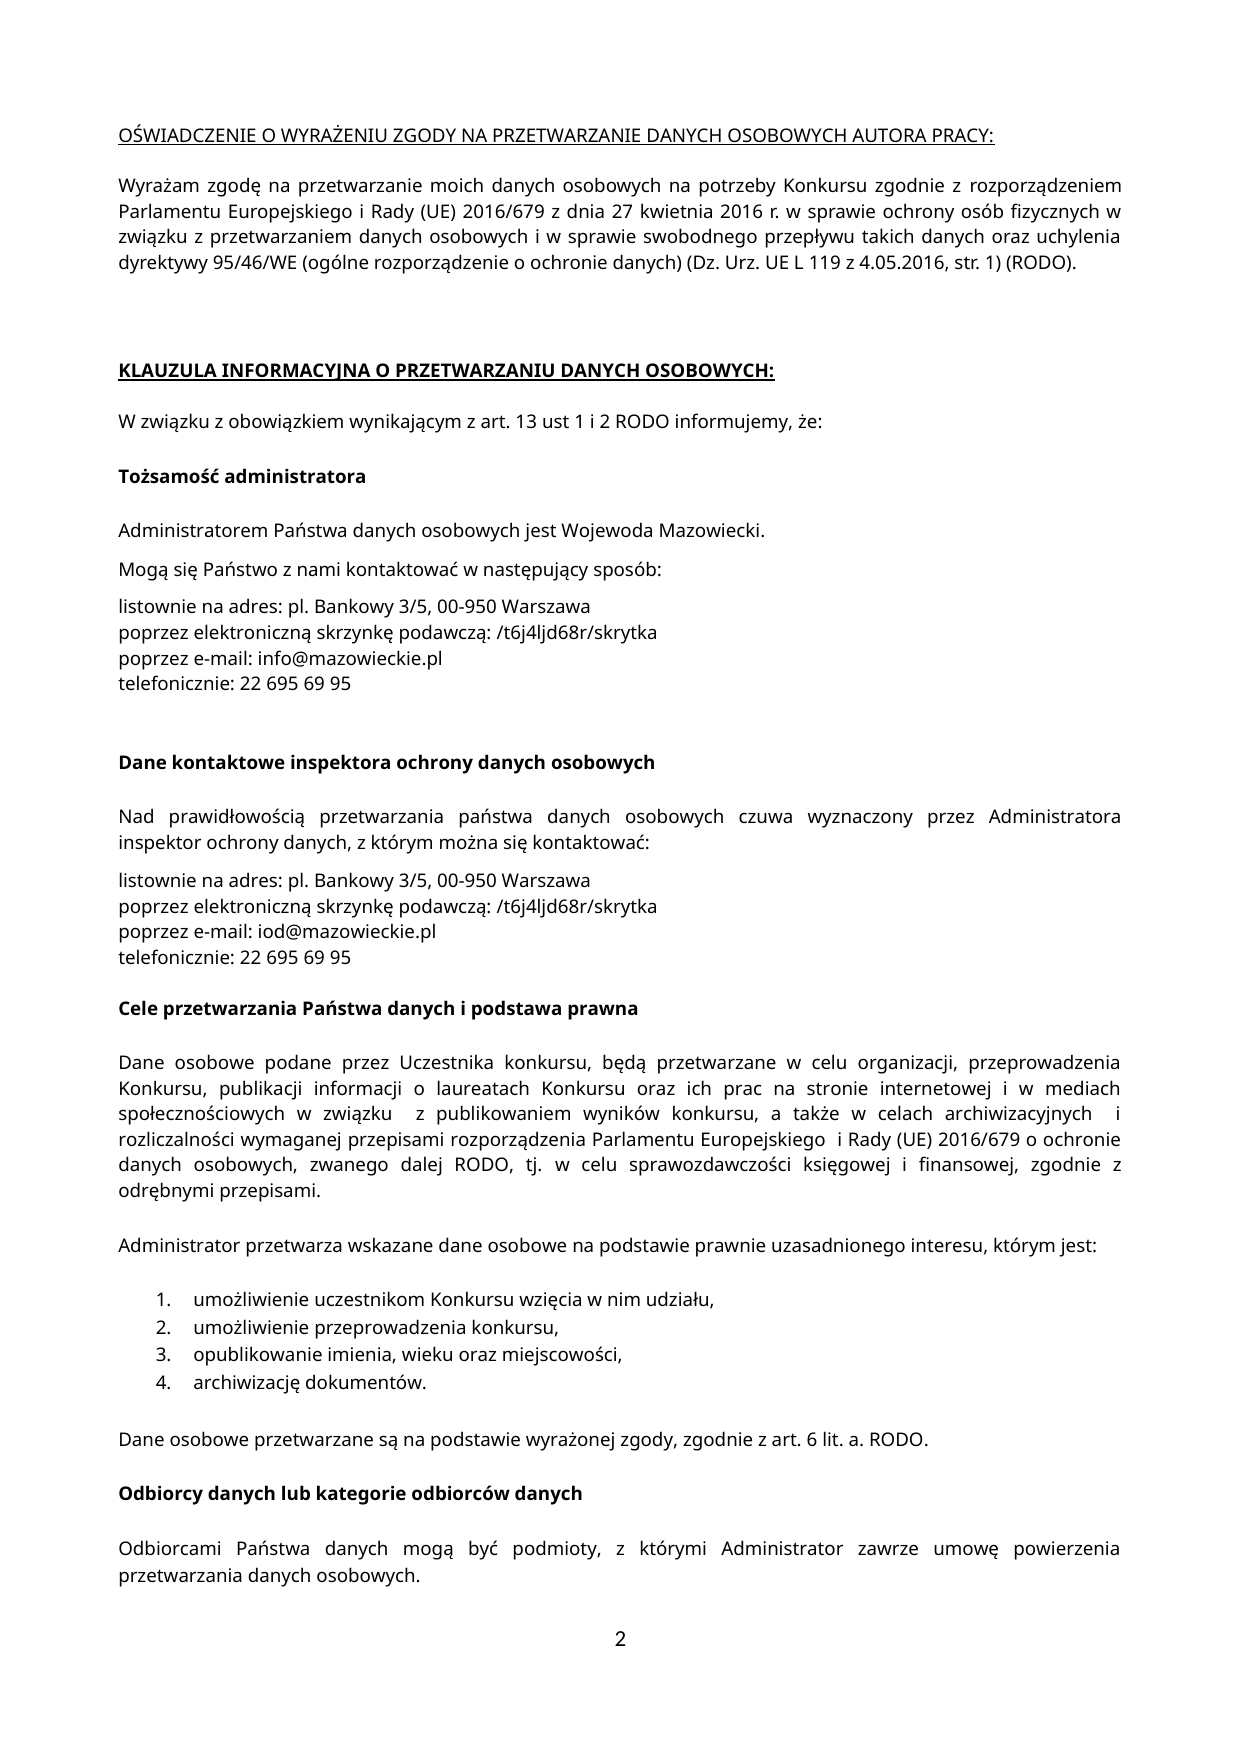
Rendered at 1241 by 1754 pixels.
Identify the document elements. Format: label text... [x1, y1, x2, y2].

text OŚWIADCZENIE O WYRAŻENIU ZGODY NA PRZETWARZANIE DANYCH OSOBOWYCH AUTORA PRACY: [118, 122, 1122, 147]
text Odbiorcami Państwa danych mogą być podmioty, z którymi Administrator zawrze umowę powierzenia przetwarzania danych osobowych. [118, 1535, 1122, 1588]
text Administratorem Państwa danych osobowych jest Wojewoda Mazowiecki. [118, 518, 1122, 543]
text KLAUZULA INFORMACYJNA O PRZETWARZANIU DANYCH OSOBOWYCH: [118, 357, 1122, 383]
subtitle Wyrażam zgodę na przetwarzanie moich danych osobowych na potrzeby Konkursu zgodnie z rozporządzeniem Parlamentu Europejskiego i Rady (UE) 2016/679 z dnia 27 kwietnia 2016 r. w sprawie ochrony osób fizycznych w związku z przetwarzaniem danych osobowych i w sprawie swobodnego przepływu takich danych oraz uchylenia dyrektywy 95/46/WE (ogólne rozporządzenie o ochronie danych) (Dz. Urz. UE L 119 z 4.05.2016, str. 1) (RODO). [118, 172, 1122, 274]
text Nad prawidłowością przetwarzania państwa danych osobowych czuwa wyznaczony przez Administratora inspektor ochrony danych, z którym można się kontaktować: [118, 804, 1122, 855]
list opublikowanie imienia, wieku oraz miejscowości, [156, 1342, 1122, 1367]
text Dane osobowe przetwarzane są na podstawie wyrażonej zgody, zgodnie z art. 6 lit. a. RODO. [118, 1426, 1122, 1451]
text poprzez e-mail: info@mazowieckie.pl [118, 645, 1122, 670]
text Tożsamość administratora [118, 463, 1122, 489]
text Administrator przetwarza wskazane dane osobowe na podstawie prawnie uzasadnionego interesu, którym jest: [118, 1232, 1122, 1257]
text listownie na adres: pl. Bankowy 3/5, 00-950 Warszawa [118, 594, 1122, 619]
text poprzez elektroniczną skrzynkę podawczą: /t6j4ljd68r/skrytka [118, 619, 1122, 645]
text poprzez e-mail: iod@mazowieckie.pl [118, 918, 1122, 944]
text Mogą się Państwo z nami kontaktować w następujący sposób: [118, 556, 1122, 581]
text telefonicznie: 22 695 69 95 [118, 670, 1122, 696]
text Odbiorcy danych lub kategorie odbiorców danych [118, 1481, 1122, 1506]
list archiwizację dokumentów. [156, 1369, 1122, 1395]
text W związku z obowiązkiem wynikającym z art. 13 ust 1 i 2 RODO informujemy, że: [118, 408, 1122, 434]
text poprzez elektroniczną skrzynkę podawczą: /t6j4ljd68r/skrytka [118, 893, 1122, 918]
text telefonicznie: 22 695 69 95 [118, 944, 1122, 969]
list umożliwienie uczestnikom Konkursu wzięcia w nim udziału, [156, 1287, 1122, 1312]
text Dane osobowe podane przez Uczestnika konkursu, będą przetwarzane w celu organizacji, przeprowadzenia Konkursu, publikacji informacji o laureatach Konkursu oraz ich prac na stronie internetowej i w mediach społecznościowych w związku z publikowaniem wyników konkursu, a także w celach archiwizacyjnych i rozliczalności wymaganej przepisami rozporządzenia Parlamentu Europejskiego i Rady (UE) 2016/679 o ochronie danych osobowych, zwanego dalej RODO, tj. w celu sprawozdawczości księgowej i finansowej, zgodnie z odrębnymi przepisami. [118, 1050, 1122, 1203]
text listownie na adres: pl. Bankowy 3/5, 00-950 Warszawa [118, 867, 1122, 893]
text Cele przetwarzania Państwa danych i podstawa prawna [118, 969, 1122, 1021]
text Dane kontaktowe inspektora ochrony danych osobowych [118, 749, 1122, 775]
list umożliwienie przeprowadzenia konkursu, [156, 1314, 1122, 1340]
